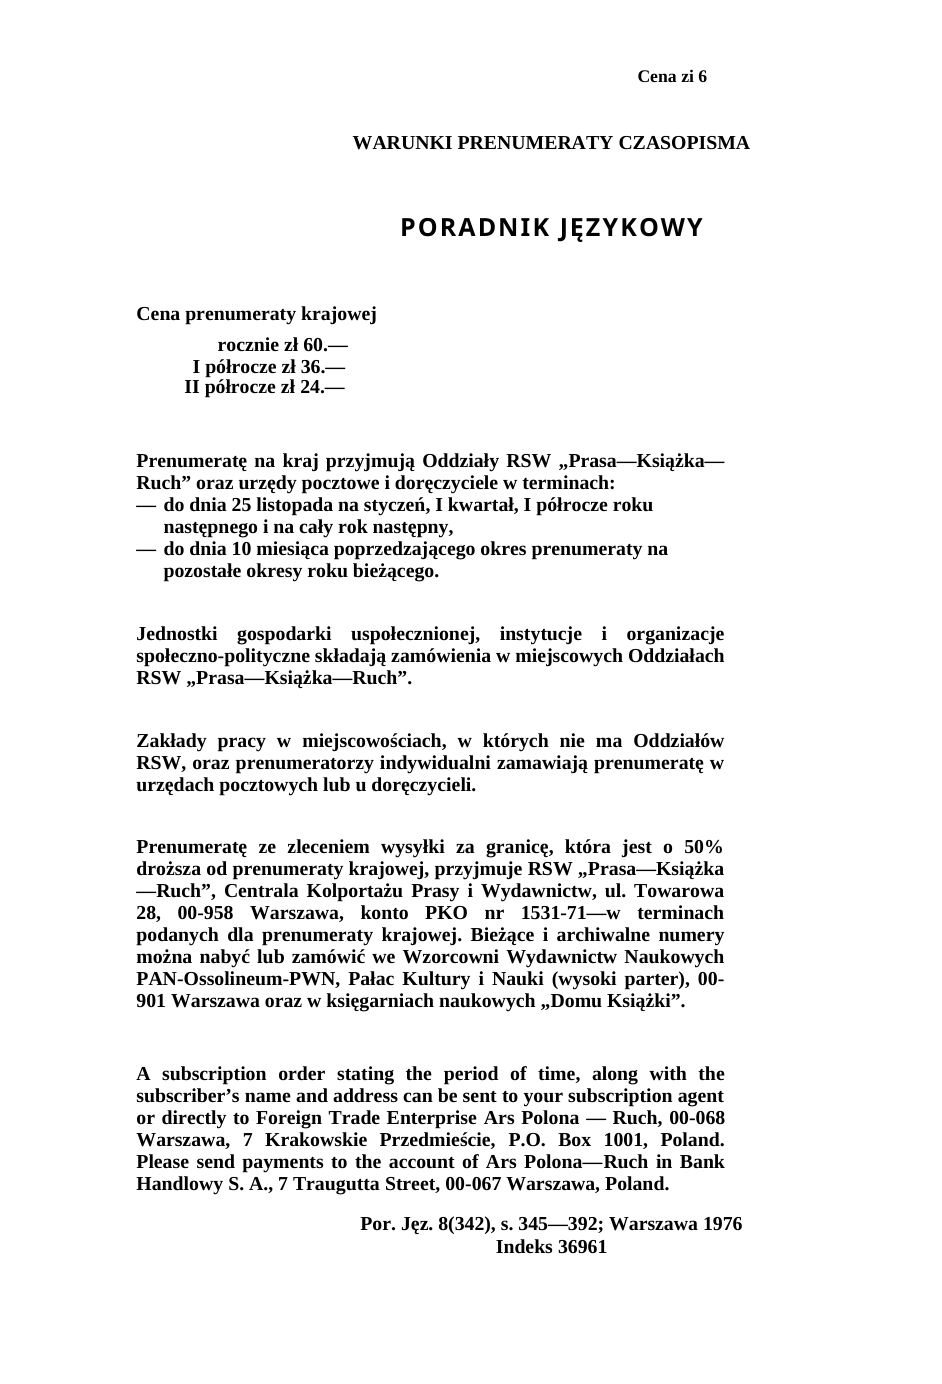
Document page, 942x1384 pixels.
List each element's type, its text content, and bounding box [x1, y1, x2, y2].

list do dnia 10 miesiąca poprzedzającego okres prenumeraty na pozostałe okresy roku bieżącego. [136, 538, 725, 582]
text Jednostki gospodarki uspołecznionej, instytucje i organizacje społeczno-polityczne składają zamówienia w miejscowych Oddziałach RSW „Prasa—Książka—Ruch”. [136, 623, 725, 689]
text Prenumeratę na kraj przyjmują Oddziały RSW „Prasa—Książka— Ruch” oraz urzędy pocztowe i doręczyciele w terminach: [136, 450, 725, 494]
text Por. Jęz. 8(342), s. 345—392; Warszawa 1976 Indeks 36961 [172, 1213, 931, 1258]
text WARUNKI PRENUMERATY CZASOPISMA [172, 134, 931, 154]
text I półrocze zł 36.— [192, 357, 931, 377]
text A subscription order stating the period of time, along with the subscriber’s name and address can be sent to your subscription agent or directly to Foreign Trade Enterprise Ars Polona — Ruch, 00-068 Warszawa, 7 Krakowskie Przedmieście, P.O. Box 1001, Poland. Please send payments to the account of Ars Polona—Ruch in Bank Handlowy S. A., 7 Traugutta Street, 00-067 Warszawa, Poland. [136, 1063, 725, 1194]
text Cena zi 6 [637, 68, 707, 86]
text Prenumeratę ze zleceniem wysyłki za granicę, która jest o 50% droższa od prenumeraty krajowej, przyjmuje RSW „Prasa—Książka—Ruch”, Centrala Kolportażu Prasy i Wydawnictw, ul. Towarowa 28, 00-958 Warszawa, konto PKO nr 1531-71—w terminach podanych dla prenumeraty krajowej. Bieżące i archiwalne numery można nabyć lub zamówić we Wzorcowni Wydawnictw Naukowych PAN-Ossolineum-PWN, Pałac Kultury i Nauki (wysoki parter), 00-901 Warszawa oraz w księgarniach naukowych „Domu Książki”. [136, 836, 725, 1011]
list do dnia 25 listopada na styczeń, I kwartał, I półrocze roku następnego i na cały rok następny, [136, 494, 725, 538]
text Cena prenumeraty krajowej rocznie zł 60.— [136, 296, 381, 357]
text Zakłady pracy w miejscowościach, w których nie ma Oddziałów RSW, oraz prenumeratorzy indywidualni zamawiają prenumeratę w urzędach pocztowych lub u doręczycieli. [136, 730, 725, 796]
text II półrocze zł 24.— [184, 377, 931, 397]
text PORADNIK JĘZYKOWY [172, 216, 931, 241]
